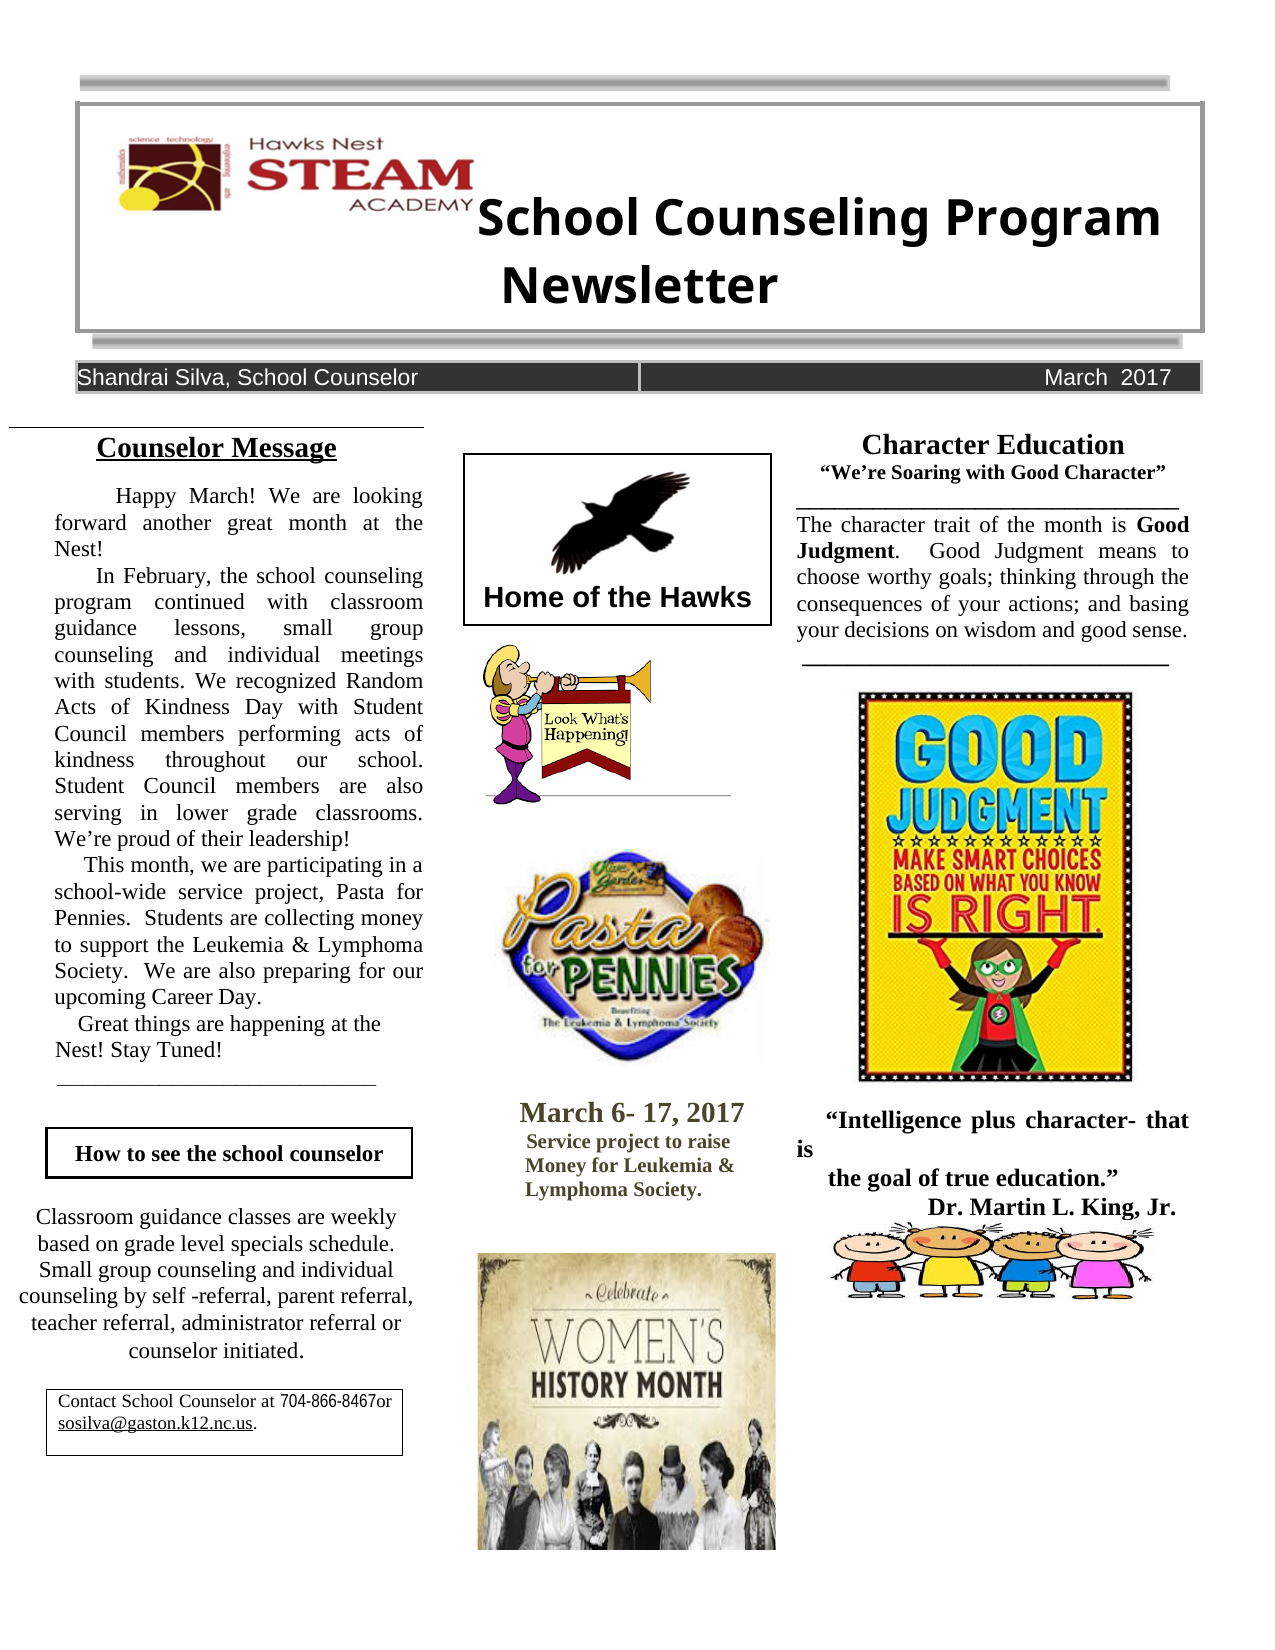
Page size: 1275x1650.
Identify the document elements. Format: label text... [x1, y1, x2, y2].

picture [482, 644, 735, 805]
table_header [3, 416, 430, 1560]
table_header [433, 416, 784, 1560]
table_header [788, 416, 1198, 1560]
picture [92, 333, 1183, 349]
picture [116, 116, 478, 236]
table_header March 2017 [641, 363, 1200, 391]
picture [827, 1220, 1159, 1301]
picture [79, 75, 1171, 91]
picture [494, 849, 770, 1069]
table_header Shandrai Silva, School Counselor [78, 363, 638, 391]
picture [477, 1253, 776, 1550]
table_header School Counseling Program Newsletter [80, 106, 1200, 329]
picture [527, 465, 708, 580]
picture [796, 688, 1195, 1087]
